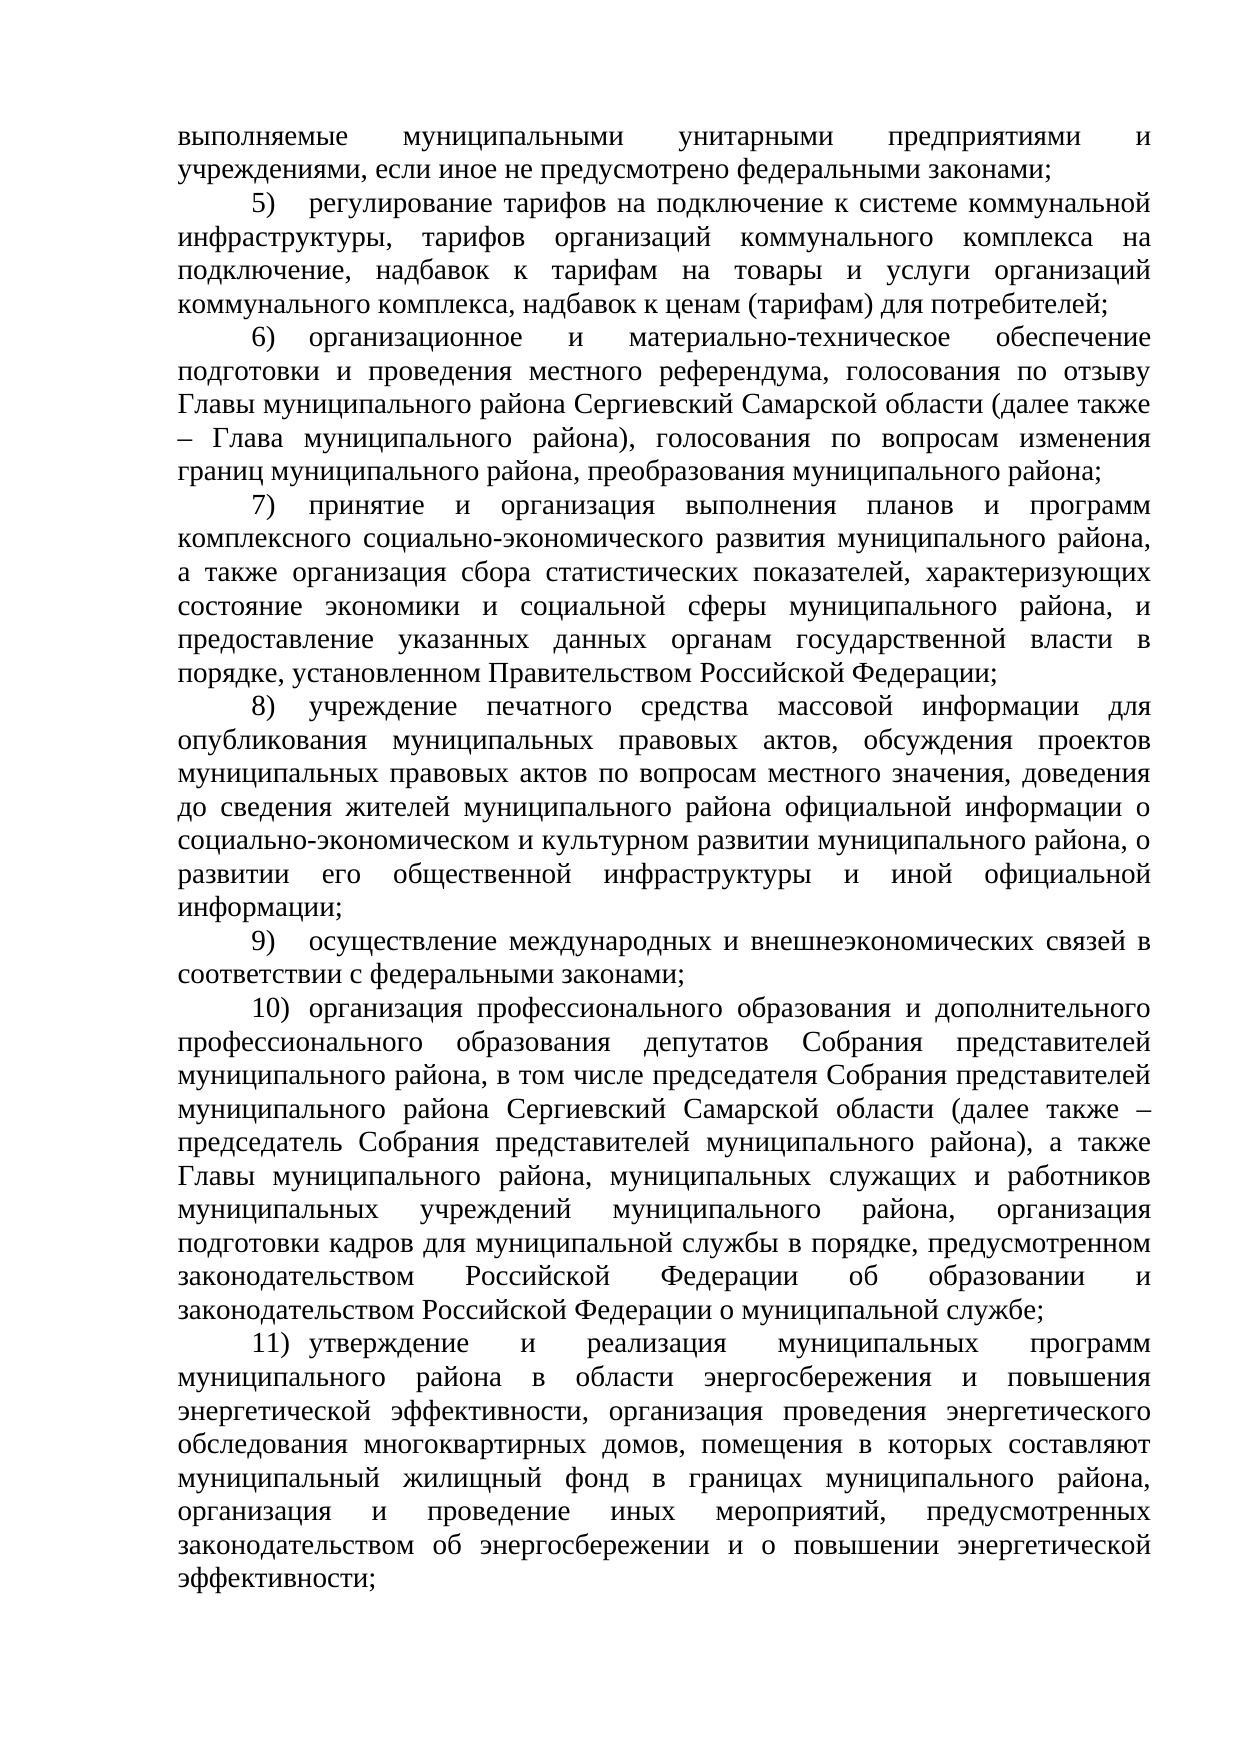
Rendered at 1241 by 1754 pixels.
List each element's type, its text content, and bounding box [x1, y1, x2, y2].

list осуществление международных и внешнеэкономических связей в соответствии с федеральными законами; [177, 923, 1152, 990]
list учреждение печатного средства массовой информации для опубликования муниципальных правовых актов, обсуждения проектов муниципальных правовых актов по вопросам местного значения, доведения до сведения жителей муниципального района официальной информации о социально-экономическом и культурном развитии муниципального района, о развитии его общественной инфраструктуры и иной официальной информации; [177, 688, 1152, 923]
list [177, 118, 1152, 185]
list утверждение и реализация муниципальных программ муниципального района в области энергосбережения и повышения энергетической эффективности, организация проведения энергетического обследования многоквартирных домов, помещения в которых составляют муниципальный жилищный фонд в границах муниципального района, организация и проведение иных мероприятий, предусмотренных законодательством об энергосбережении и о повышении энергетической эффективности; [177, 1326, 1152, 1594]
list организация профессионального образования и дополнительного профессионального образования депутатов Собрания представителей муниципального района, в том числе председателя Собрания представителей муниципального района Сергиевский Самарской области (далее также – председатель Собрания представителей муниципального района), а также Главы муниципального района, муниципальных служащих и работников муниципальных учреждений муниципального района, организация подготовки кадров для муниципальной службы в порядке, предусмотренном законодательством Российской Федерации об образовании и законодательством Российской Федерации о муниципальной службе; [177, 990, 1152, 1326]
list принятие и организация выполнения планов и программ комплексного социально-экономического развития муниципального района, а также организация сбора статистических показателей, характеризующих состояние экономики и социальной сферы муниципального района, и предоставление указанных данных органам государственной власти в порядке, установленном Правительством Российской Федерации; [177, 487, 1152, 688]
list регулирование тарифов на подключение к системе коммунальной инфраструктуры, тарифов организаций коммунального комплекса на подключение, надбавок к тарифам на товары и услуги организаций коммунального комплекса, надбавок к ценам (тарифам) для потребителей; [177, 185, 1152, 319]
list организационное и материально-техническое обеспечение подготовки и проведения местного референдума, голосования по отзыву Главы муниципального района Сергиевский Самарской области (далее также – Глава муниципального района), голосования по вопросам изменения границ муниципального района, преобразования муниципального района; [177, 319, 1152, 487]
